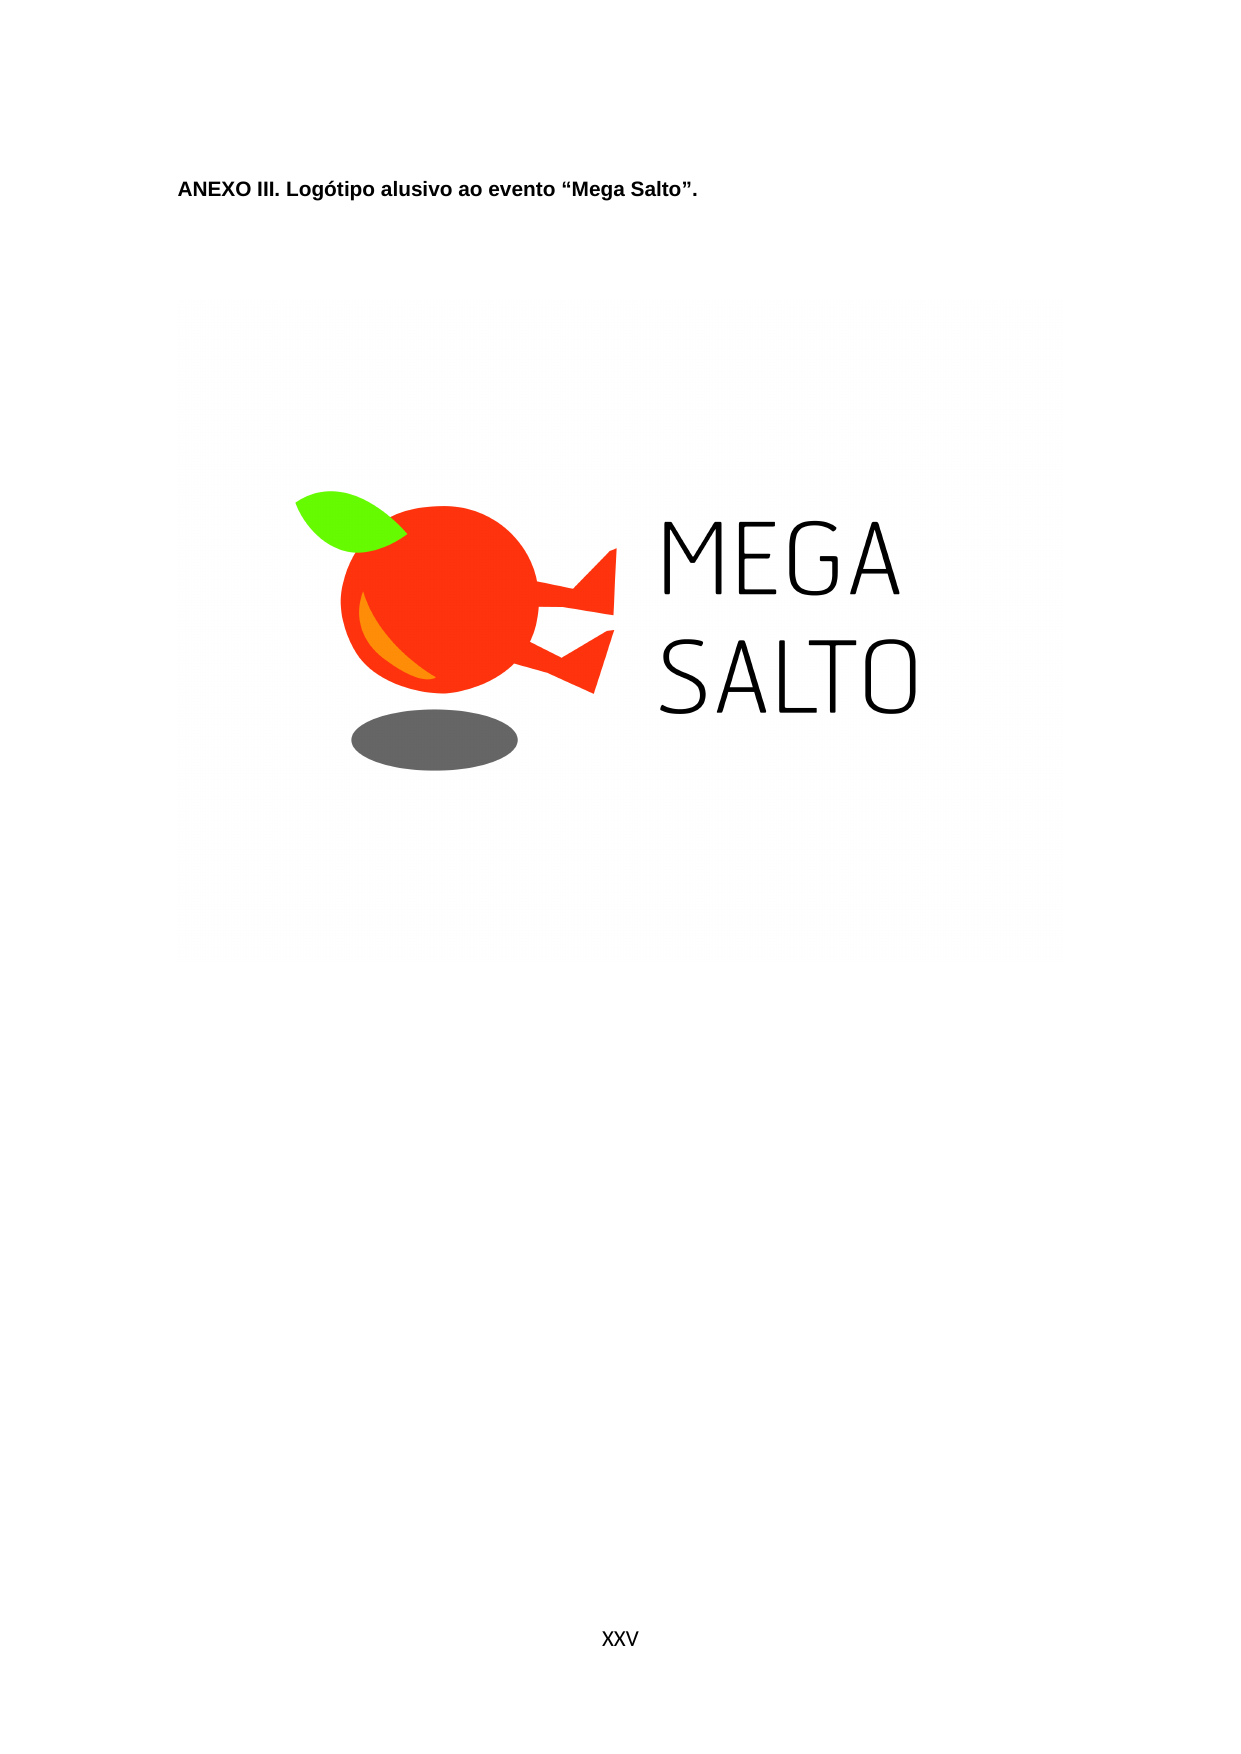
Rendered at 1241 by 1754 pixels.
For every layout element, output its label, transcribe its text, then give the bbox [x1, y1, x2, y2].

picture [177, 299, 1063, 962]
text ANEXO III. Logótipo alusivo ao evento “Mega Salto”. [177, 177, 1063, 201]
